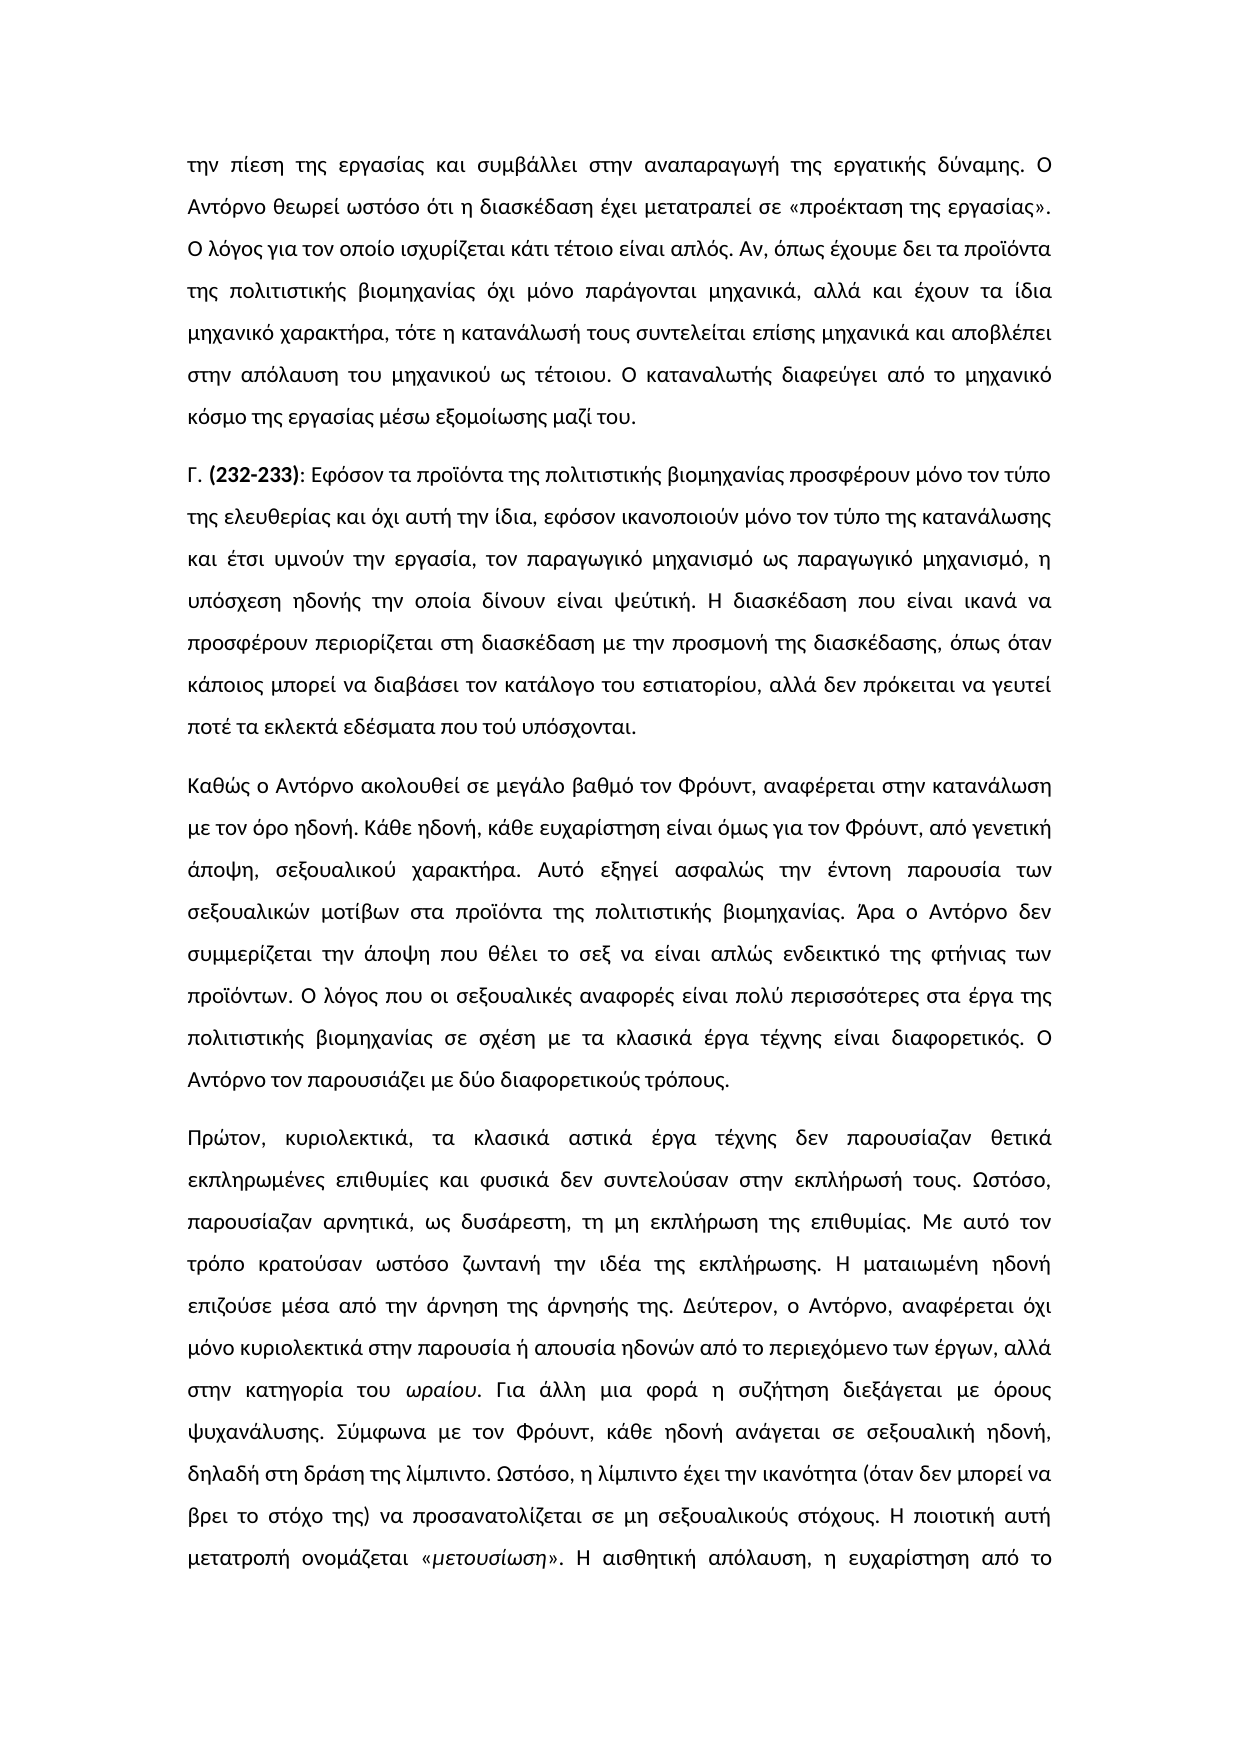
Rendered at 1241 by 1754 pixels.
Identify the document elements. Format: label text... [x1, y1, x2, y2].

text Γ. (232-233): Εφόσον τα προϊόντα της πολιτιστικής βιομηχανίας προσφέρουν μόνο τον τύπο της ελευθερίας και όχι αυτή την ίδια, εφόσον ικανοποιούν μόνο τον τύπο της κατανάλωσης και έτσι υμνούν την εργασία, τον παραγωγικό μηχανισμό ως παραγωγικό μηχανισμό, η υπόσχεση ηδονής την οποία δίνουν είναι ψεύτική. Η διασκέδαση που είναι ικανά να προσφέρουν περιορίζεται στη διασκέδαση με την προσμονή της διασκέδασης, όπως όταν κάποιος μπορεί να διαβάσει τον κατάλογο του εστιατορίου, αλλά δεν πρόκειται να γευτεί ποτέ τα εκλεκτά εδέσματα που τού υπόσχονται. [187, 461, 1053, 740]
text Καθώς ο Αντόρνο ακολουθεί σε μεγάλο βαθμό τον Φρόυντ, αναφέρεται στην κατανάλωση με τον όρο ηδονή. Κάθε ηδονή, κάθε ευχαρίστηση είναι όμως για τον Φρόυντ, από γενετική άποψη, σεξουαλικού χαρακτήρα. Αυτό εξηγεί ασφαλώς την έντονη παρουσία των σεξουαλικών μοτίβων στα προϊόντα της πολιτιστικής βιομηχανίας. Άρα ο Αντόρνο δεν συμμερίζεται την άποψη που θέλει το σεξ να είναι απλώς ενδεικτικό της φτήνιας των προϊόντων. Ο λόγος που οι σεξουαλικές αναφορές είναι πολύ περισσότερες στα έργα της πολιτιστικής βιομηχανίας σε σχέση με τα κλασικά έργα τέχνης είναι διαφορετικός. Ο Αντόρνο τον παρουσιάζει με δύο διαφορετικούς τρόπους. [187, 771, 1053, 1093]
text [187, 150, 1053, 430]
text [187, 1123, 1053, 1571]
